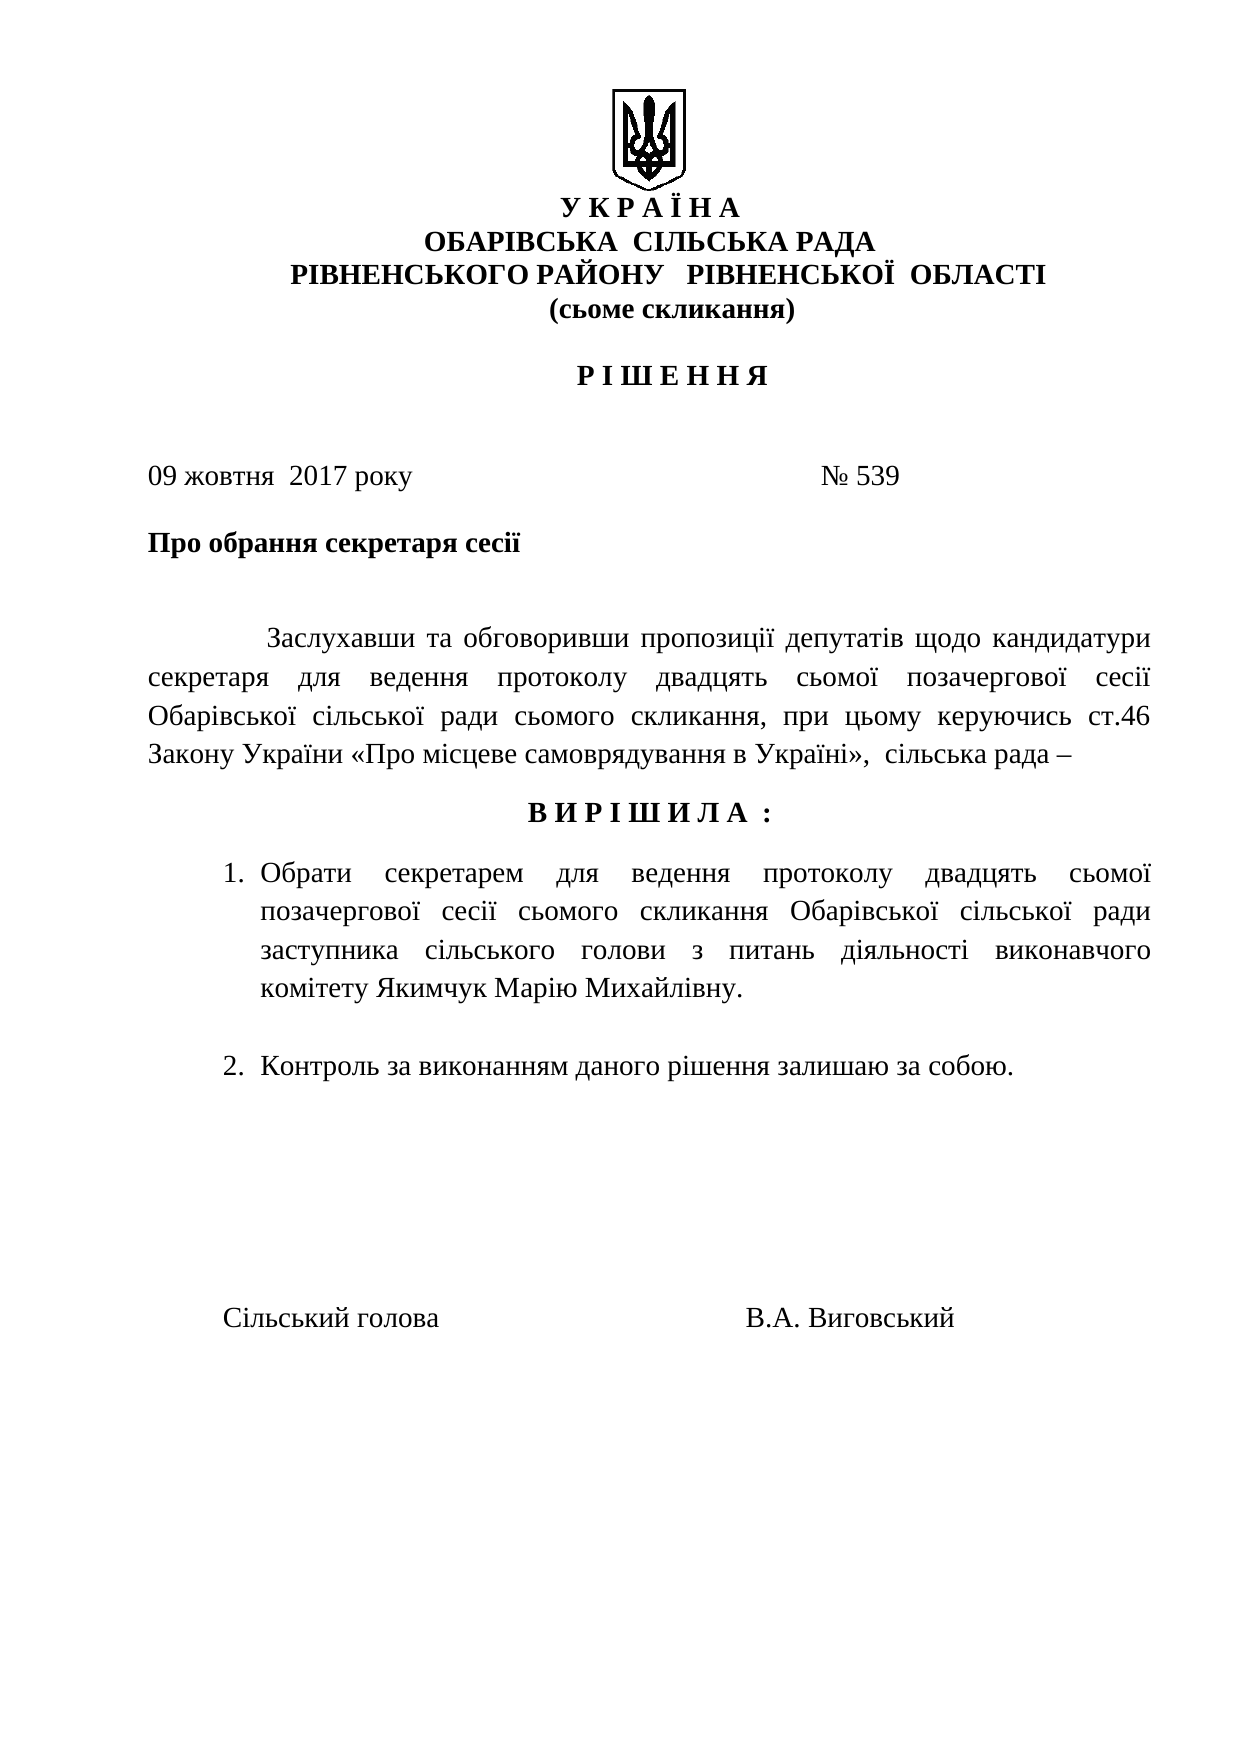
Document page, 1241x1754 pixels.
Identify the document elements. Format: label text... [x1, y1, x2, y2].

text Про обрання секретаря сесії [148, 526, 1152, 559]
list Обрати секретарем для ведення протоколу двадцять сьомої позачергової сесії сьомого скликання Обарівської сільської ради заступника сільського голови з питань діяльності виконавчого комітету Якимчук Марію Михайлівну. [223, 855, 1152, 1004]
text РІВНЕНСЬКОГО РАЙОНУ РІВНЕНСЬКОЇ ОБЛАСТІ [185, 257, 1152, 291]
list Контроль за виконанням даного рішення залишаю за собою. [223, 1048, 1152, 1081]
picture [612, 88, 688, 191]
text Р І Ш Е Н Н Я [185, 358, 1152, 391]
text Заслухавши та обговоривши пропозиції депутатів щодо кандидатури секретаря для ведення протоколу двадцять сьомої позачергової сесії Обарівської сільської ради сьомого скликання, при цьому керуючись ст.46 Закону України «Про місцеве самоврядування в Україні», сільська рада – [133, 621, 1152, 770]
text Сільський голова В.А. Виговський [223, 1300, 1152, 1333]
text 09 жовтня 2017 року № 539 [148, 458, 1152, 492]
text ОБАРІВСЬКА СІЛЬСЬКА РАДА [148, 224, 1152, 257]
text В И Р І Ш И Л А : [148, 796, 1152, 829]
text У К Р А Ї Н А [148, 190, 1152, 224]
text (сьоме скликання) [185, 291, 1152, 324]
